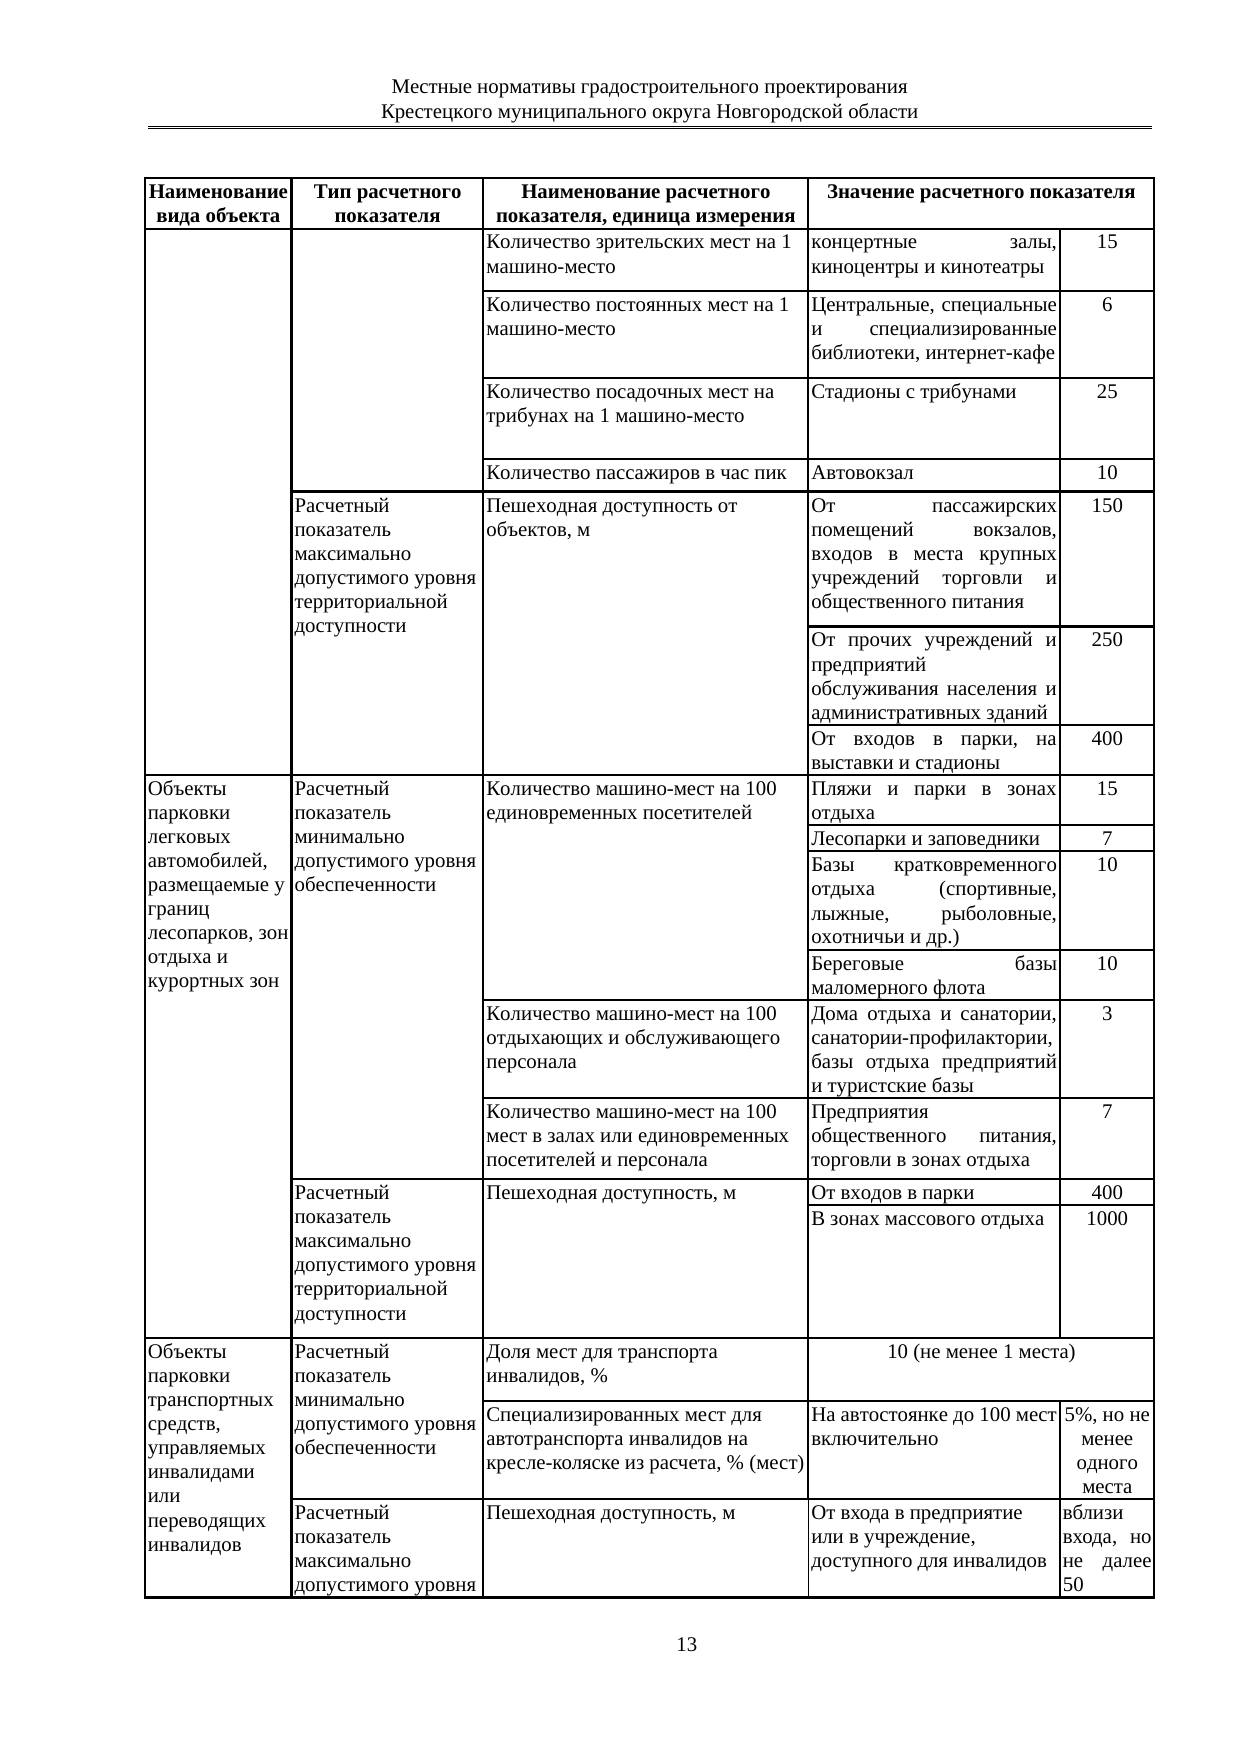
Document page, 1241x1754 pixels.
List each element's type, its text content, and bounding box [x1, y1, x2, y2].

table_cell Количество пассажиров в час пик [484, 460, 807, 490]
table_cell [293, 1500, 482, 1596]
table_cell 150 [1061, 493, 1153, 625]
table_cell Доля мест для транспорта инвалидов, % [484, 1339, 807, 1400]
table_cell Пешеходная доступность, м [484, 1180, 807, 1337]
table_cell 7 [1061, 1099, 1153, 1178]
table_cell 6 [1061, 292, 1153, 377]
table_cell Предприятия общественного питания, торговли в зонах отдыха [809, 1099, 1059, 1178]
table_cell Объекты парковки легковых автомобилей, размещаемые у границ лесопарков, зон отдыха и курортных зон [146, 776, 290, 1337]
table_cell Количество постоянных мест на 1 машино-место [484, 292, 807, 377]
table_cell Пляжи и парки в зонах отдыха [809, 776, 1059, 824]
table_cell 10 [1061, 460, 1153, 490]
table_cell 7 [1061, 826, 1153, 850]
table_header Тип расчетного показателя [293, 179, 482, 227]
table_cell Пешеходная доступность от объектов, м [484, 493, 807, 774]
table_cell От входов в парки [809, 1180, 1059, 1204]
table_cell Стадионы с трибунами [809, 379, 1059, 458]
table_cell От прочих учреждений и предприятий обслуживания населения и административных зданий [809, 628, 1059, 724]
table_cell Количество посадочных мест на трибунах на 1 машино-место [484, 379, 807, 458]
table_cell 1000 [1061, 1206, 1153, 1337]
table_header Значение расчетного показателя [809, 179, 1153, 227]
table_cell 400 [1061, 726, 1153, 774]
table_cell Расчетный показатель минимально допустимого уровня обеспеченности [293, 776, 482, 1178]
table_cell 15 [1061, 230, 1153, 290]
table_cell Автовокзал [809, 460, 1059, 490]
table_cell От входа в предприятие или в учреждение, доступного для инвалидов [809, 1500, 1059, 1596]
table_cell вблизи входа, но не далее 50 [1061, 1500, 1153, 1596]
table_cell Количество машино-мест на 100 отдыхающих и обслуживающего персонала [484, 1001, 807, 1097]
table_cell 25 [1061, 379, 1153, 458]
table_cell Расчетный показатель максимально допустимого уровня территориальной доступности [293, 493, 482, 774]
table_cell От пассажирских помещений вокзалов, входов в места крупных учреждений торговли и общественного питания [809, 493, 1059, 625]
table_cell 10 [1061, 852, 1153, 948]
table_cell Береговые базы маломерного флота [809, 951, 1059, 999]
table_cell 5%, но не менее одного места [1061, 1402, 1153, 1498]
table_cell 10 (не менее 1 места) [809, 1339, 1153, 1400]
table_cell Количество машино-мест на 100 единовременных посетителей [484, 776, 807, 999]
table_cell Расчетный показатель минимально допустимого уровня обеспеченности [293, 1339, 482, 1498]
table_cell В зонах массового отдыха [809, 1206, 1059, 1337]
table_cell Специализированных мест для автотранспорта инвалидов на кресле-коляске из расчета, % (мест) [484, 1402, 807, 1498]
table_cell Лесопарки и заповедники [809, 826, 1059, 850]
table_cell 250 [1061, 628, 1153, 724]
table_cell На автостоянке до 100 мест включительно [809, 1402, 1059, 1498]
table_cell 3 [1061, 1001, 1153, 1097]
table_cell Объекты парковки транспортных средств, управляемых инвалидами или переводящих инвалидов [146, 1339, 290, 1596]
table_cell 10 [1061, 951, 1153, 999]
table_cell Дома отдыха и санатории, санатории-профилактории, базы отдыха предприятий и туристские базы [809, 1001, 1059, 1097]
table_cell Базы кратковременного отдыха (спортивные, лыжные, рыболовные, охотничьи и др.) [809, 852, 1059, 948]
table_cell Центральные, специальные и специализированные библиотеки, интернет-кафе [809, 292, 1059, 377]
table_header Наименование расчетного показателя, единица измерения [484, 179, 807, 227]
table_cell Количество зрительских мест на 1 машино-место [484, 230, 807, 290]
table_cell От входов в парки, на выставки и стадионы [809, 726, 1059, 774]
table_cell Пешеходная доступность, м [484, 1500, 808, 1596]
table_header Наименование вида объекта [146, 179, 290, 227]
table_cell 400 [1061, 1180, 1153, 1204]
table_cell Расчетный показатель максимально допустимого уровня территориальной доступности [293, 1180, 482, 1337]
table_cell Количество машино-мест на 100 мест в залах или единовременных посетителей и персонала [484, 1099, 807, 1178]
table_cell концертные залы, киноцентры и кинотеатры [809, 230, 1059, 290]
table_cell 15 [1061, 776, 1153, 824]
